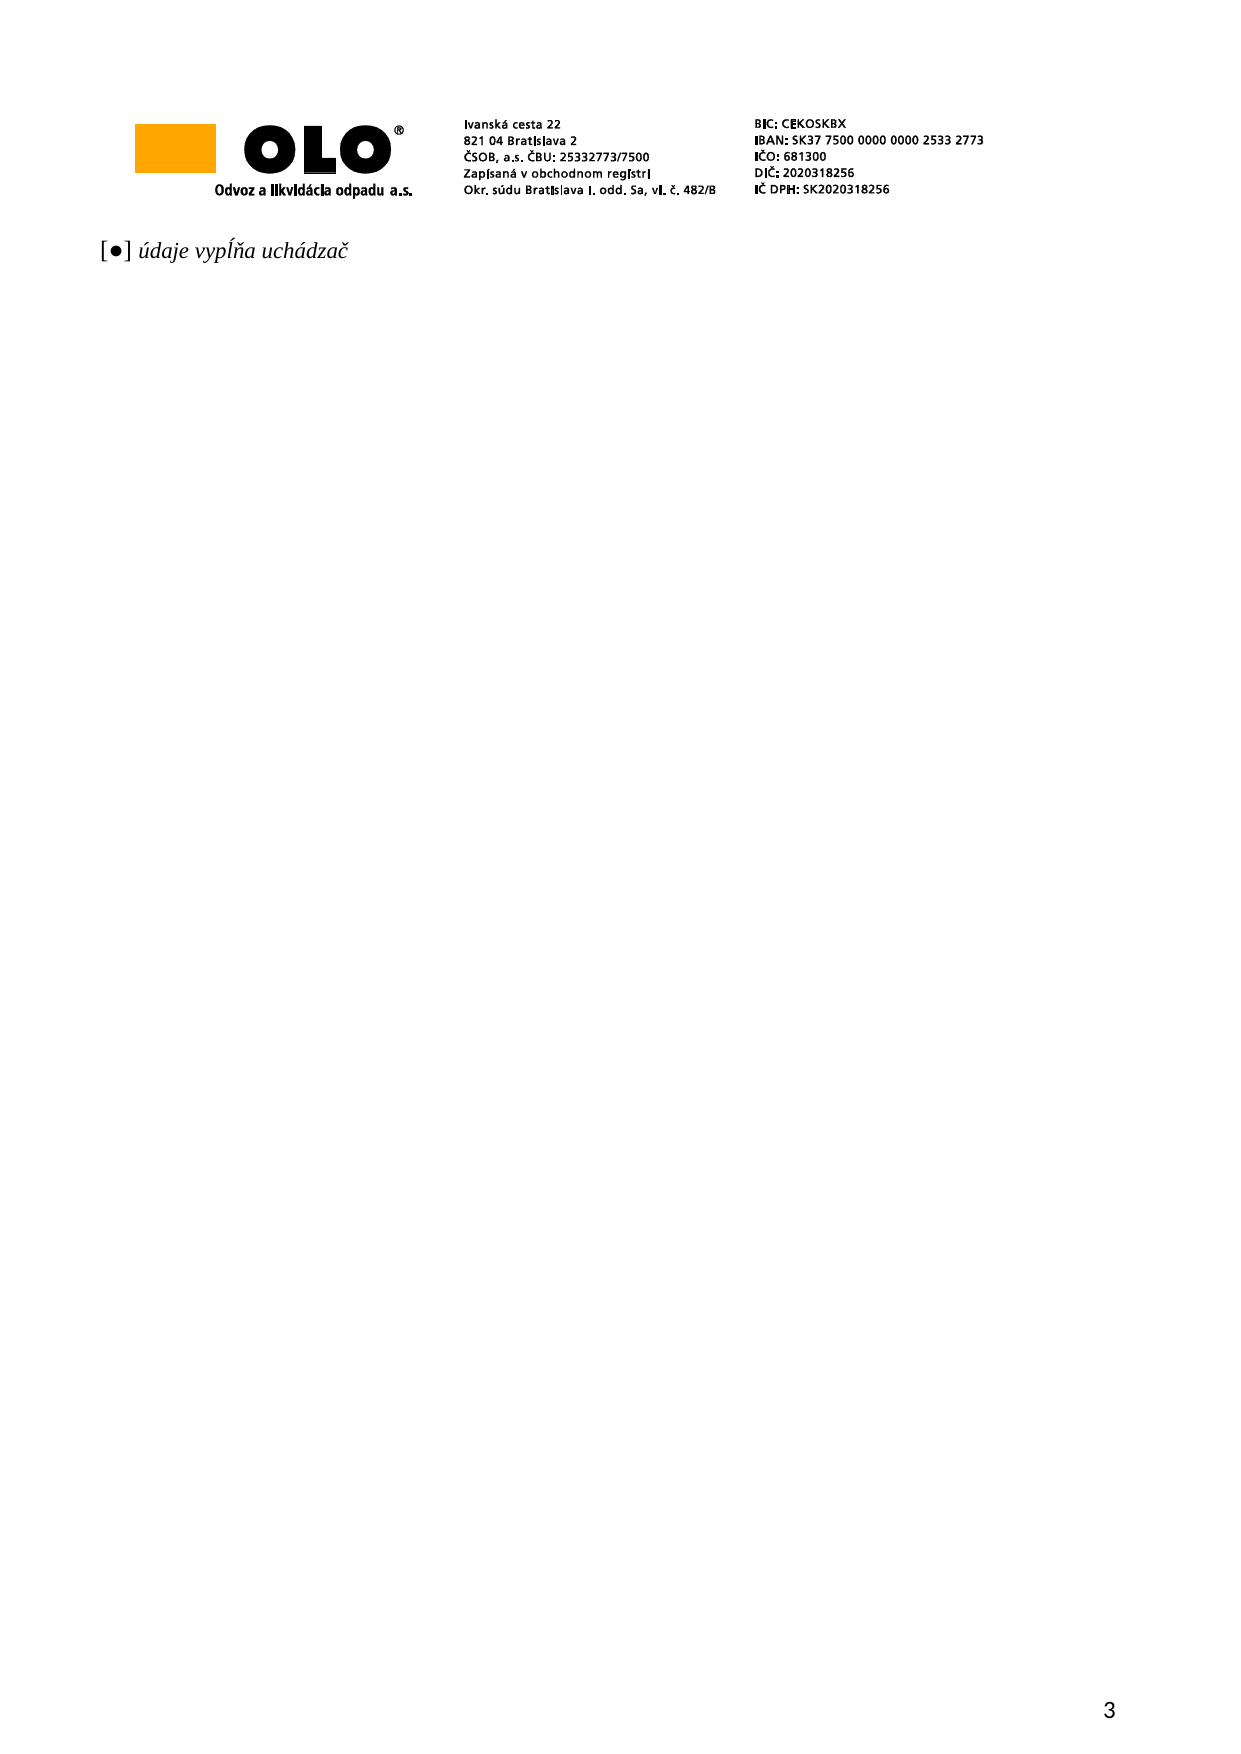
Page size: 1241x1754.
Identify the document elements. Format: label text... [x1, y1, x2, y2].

text [●] údaje vypĺňa uchádzač [100, 235, 1115, 264]
